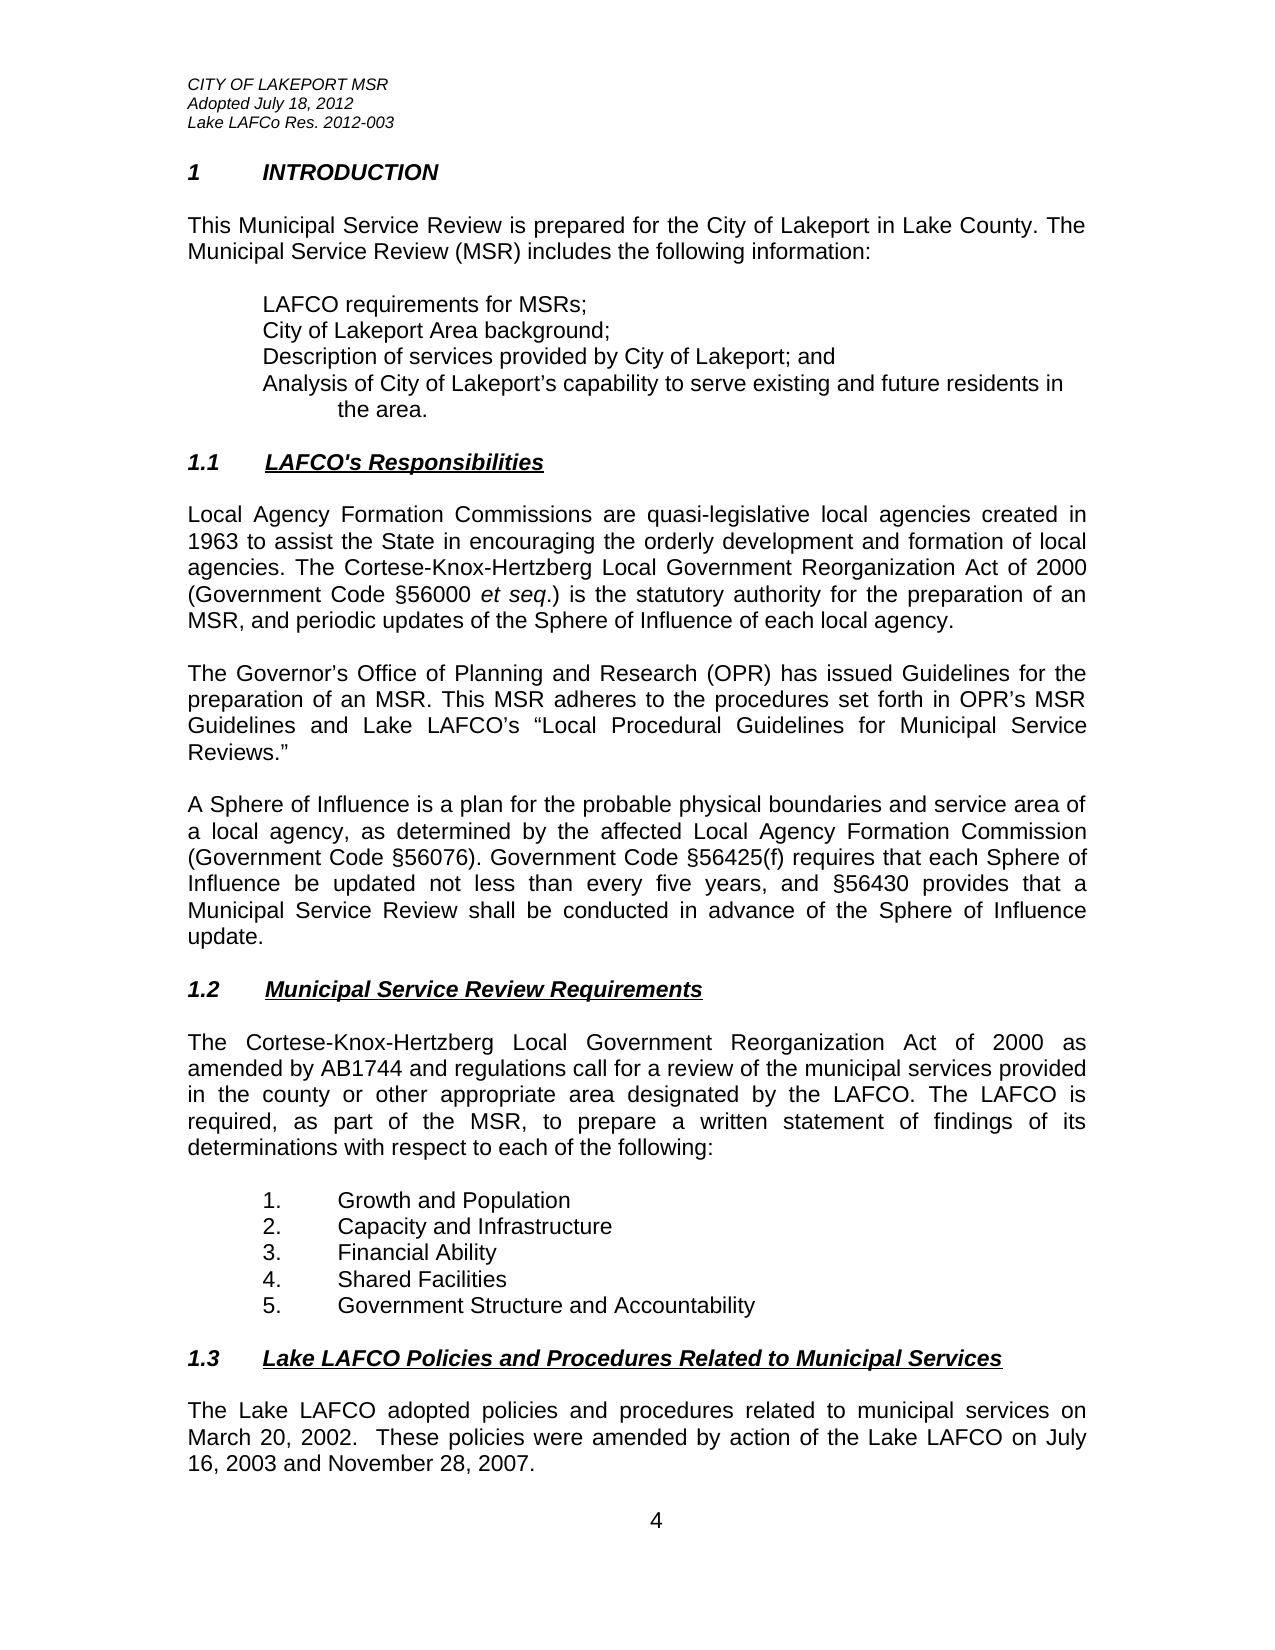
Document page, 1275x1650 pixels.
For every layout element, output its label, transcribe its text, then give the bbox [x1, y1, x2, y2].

text Analysis of City of Lakeport’s capability to serve existing and future residents in the area. [187, 370, 1087, 422]
text 5. Government Structure and Accountability [187, 1292, 1087, 1318]
text LAFCO requirements for MSRs; [187, 291, 1087, 317]
text The Lake LAFCO adopted policies and procedures related to municipal services on March 20, 2002. These policies were amended by action of the Lake LAFCO on July 16, 2003 and November 28, 2007. [187, 1397, 1087, 1477]
text A Sphere of Influence is a plan for the probable physical boundaries and service area of a local agency, as determined by the affected Local Agency Formation Commission (Government Code §56076). Government Code §56425(f) requires that each Sphere of Influence be updated not less than every five years, and §56430 provides that a Municipal Service Review shall be conducted in advance of the Sphere of Influence update. [187, 791, 1087, 949]
text 1 INTRODUCTION [187, 159, 1087, 185]
text 4. Shared Facilities [187, 1266, 1087, 1292]
text Description of services provided by City of Lakeport; and [187, 343, 1087, 370]
text The Governor’s Office of Planning and Research (OPR) has issued Guidelines for the preparation of an MSR. This MSR adheres to the procedures set forth in OPR’s MSR Guidelines and Lake LAFCO’s “Local Procedural Guidelines for Municipal Service Reviews.” [187, 659, 1087, 765]
text 1. Growth and Population [187, 1187, 1087, 1213]
text City of Lakeport Area background; [187, 317, 1087, 343]
text This Municipal Service Review is prepared for the City of Lakeport in Lake County. The Municipal Service Review (MSR) includes the following information: [187, 212, 1087, 264]
text 1.3 Lake LAFCO Policies and Procedures Related to Municipal Services [187, 1345, 1087, 1371]
text The Cortese-Knox-Hertzberg Local Government Reorganization Act of 2000 as amended by AB1744 and regulations call for a review of the municipal services provided in the county or other appropriate area designated by the LAFCO. The LAFCO is required, as part of the MSR, to prepare a written statement of findings of its determinations with respect to each of the following: [187, 1028, 1087, 1160]
text 1.1 LAFCO's Responsibilities [187, 449, 1087, 475]
text Local Agency Formation Commissions are quasi-legislative local agencies created in 1963 to assist the State in encouraging the orderly development and formation of local agencies. The Cortese-Knox-Hertzberg Local Government Reorganization Act of 2000 (Government Code §56000 et seq.) is the statutory authority for the preparation of an MSR, and periodic updates of the Sphere of Influence of each local agency. [187, 501, 1087, 633]
text 2. Capacity and Infrastructure [187, 1213, 1087, 1239]
text 3. Financial Ability [187, 1239, 1087, 1266]
text 1.2 Municipal Service Review Requirements [187, 976, 1087, 1002]
